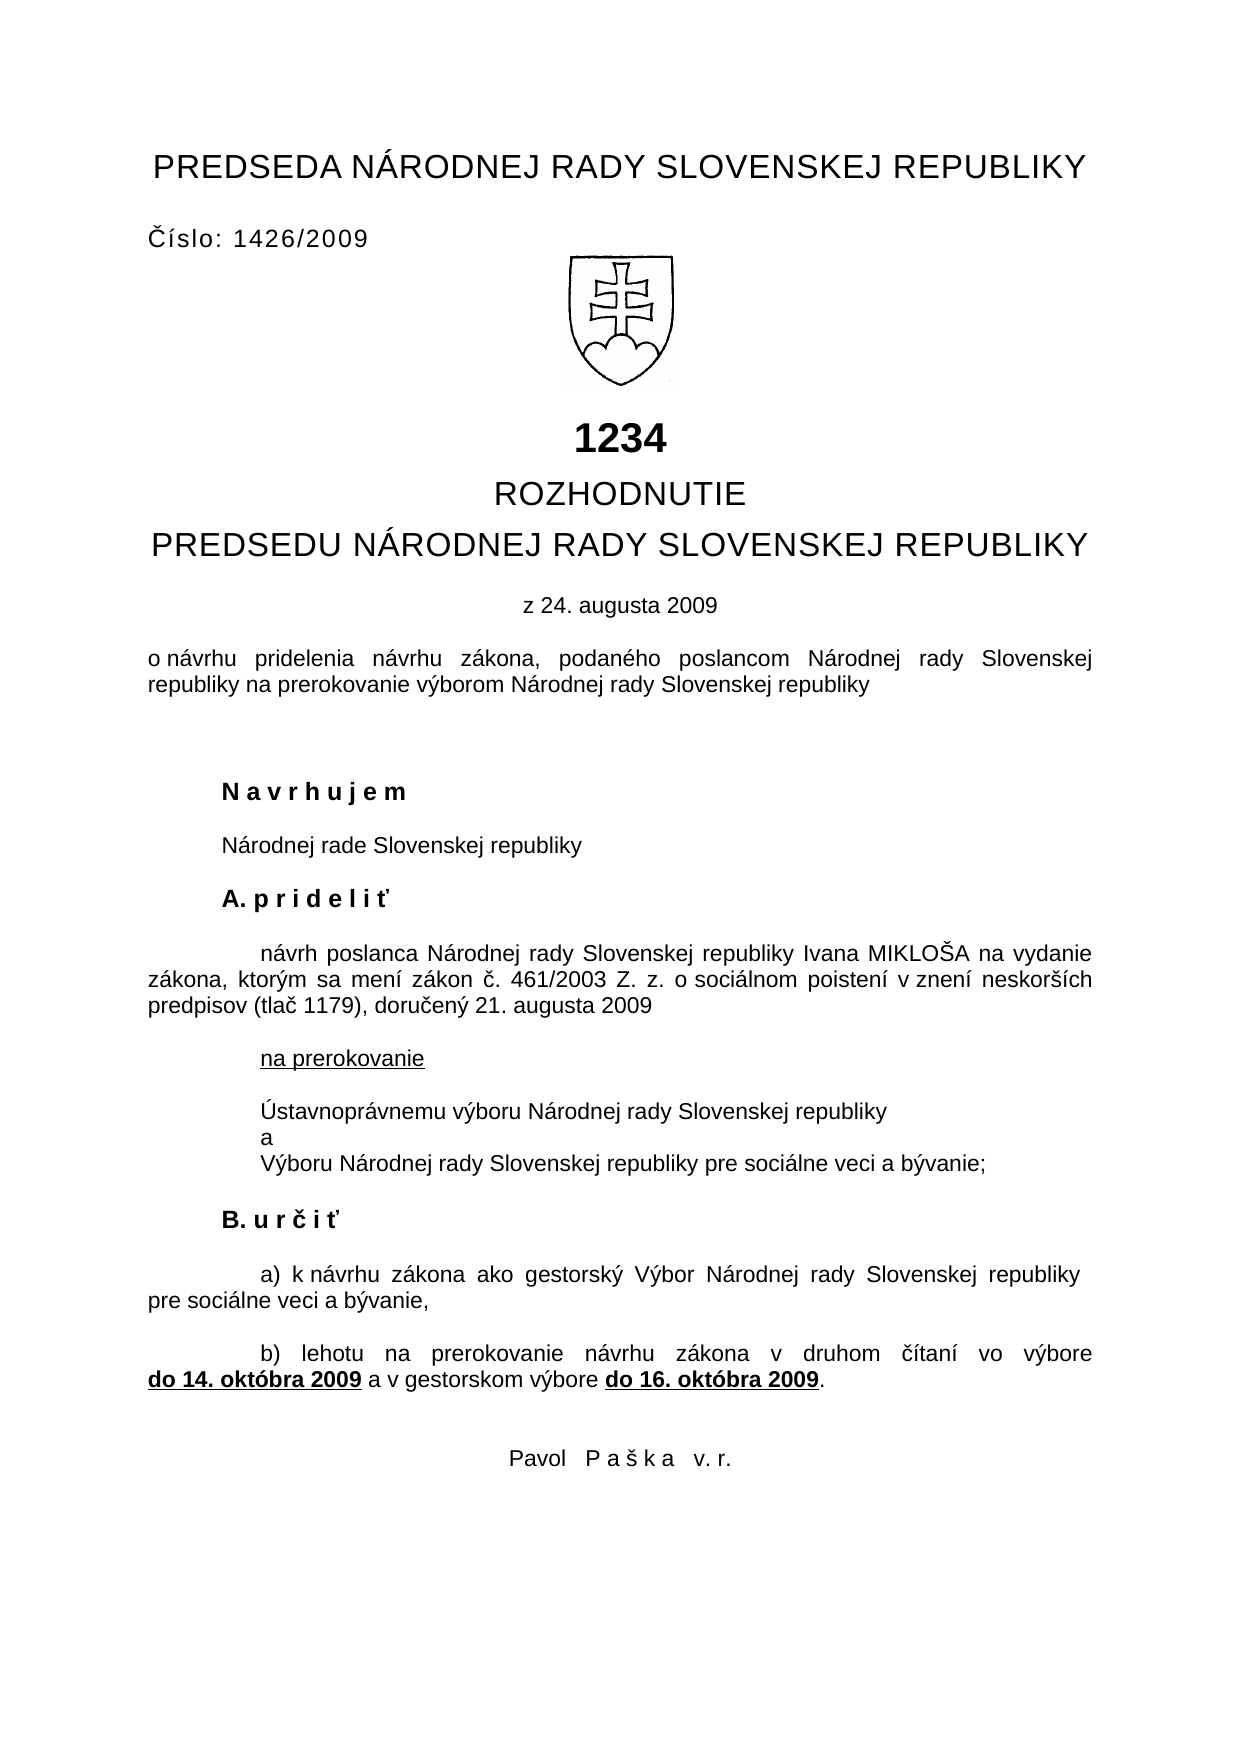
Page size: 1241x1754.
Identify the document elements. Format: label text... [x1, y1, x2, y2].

text Národnej rade Slovenskej republiky [148, 832, 1093, 858]
text 1234 [148, 413, 1093, 461]
text na prerokovanie [148, 1045, 1093, 1071]
subtitle ROZHODNUTIE [148, 474, 1093, 512]
text Číslo: 1426/2009 [148, 223, 1093, 252]
text o návrhu pridelenia návrhu zákona, podaného poslancom Národnej rady Slovenskej republiky na prerokovanie výborom Národnej rady Slovenskej republiky [148, 645, 1093, 697]
text N a v r h u j e m [148, 777, 1093, 805]
text b) lehotu na prerokovanie návrhu zákona v druhom čítaní vo výbore do 14. októbra 2009 a v gestorskom výbore do 16. októbra 2009. [148, 1339, 1093, 1392]
subtitle PREDSEDA NÁRODNEJ RADY SLOVENSKEJ REPUBLIKY [148, 148, 1093, 186]
text z 24. augusta 2009 [148, 592, 1093, 618]
picture [563, 252, 677, 389]
text Výboru Národnej rady Slovenskej republiky pre sociálne veci a bývanie; [148, 1150, 1093, 1177]
text a [148, 1124, 1093, 1150]
text B. u r č i ť [148, 1205, 1093, 1234]
text Ústavnoprávnemu výboru Národnej rady Slovenskej republiky [148, 1098, 1093, 1124]
text Pavol P a š k a v. r. [148, 1445, 1093, 1471]
text návrh poslanca Národnej rady Slovenskej republiky Ivana MIKLOŠA na vydanie zákona, ktorým sa mení zákon č. 461/2003 Z. z. o sociálnom poistení v znení neskorších predpisov (tlač 1179), doručený 21. augusta 2009 [148, 939, 1093, 1018]
text a) k návrhu zákona ako gestorský Výbor Národnej rady Slovenskej republiky pre sociálne veci a bývanie, [148, 1261, 1093, 1313]
text A. p r i d e l i ť [148, 884, 1093, 913]
subtitle PREDSEDU NÁRODNEJ RADY SLOVENSKEJ REPUBLIKY [148, 525, 1093, 563]
